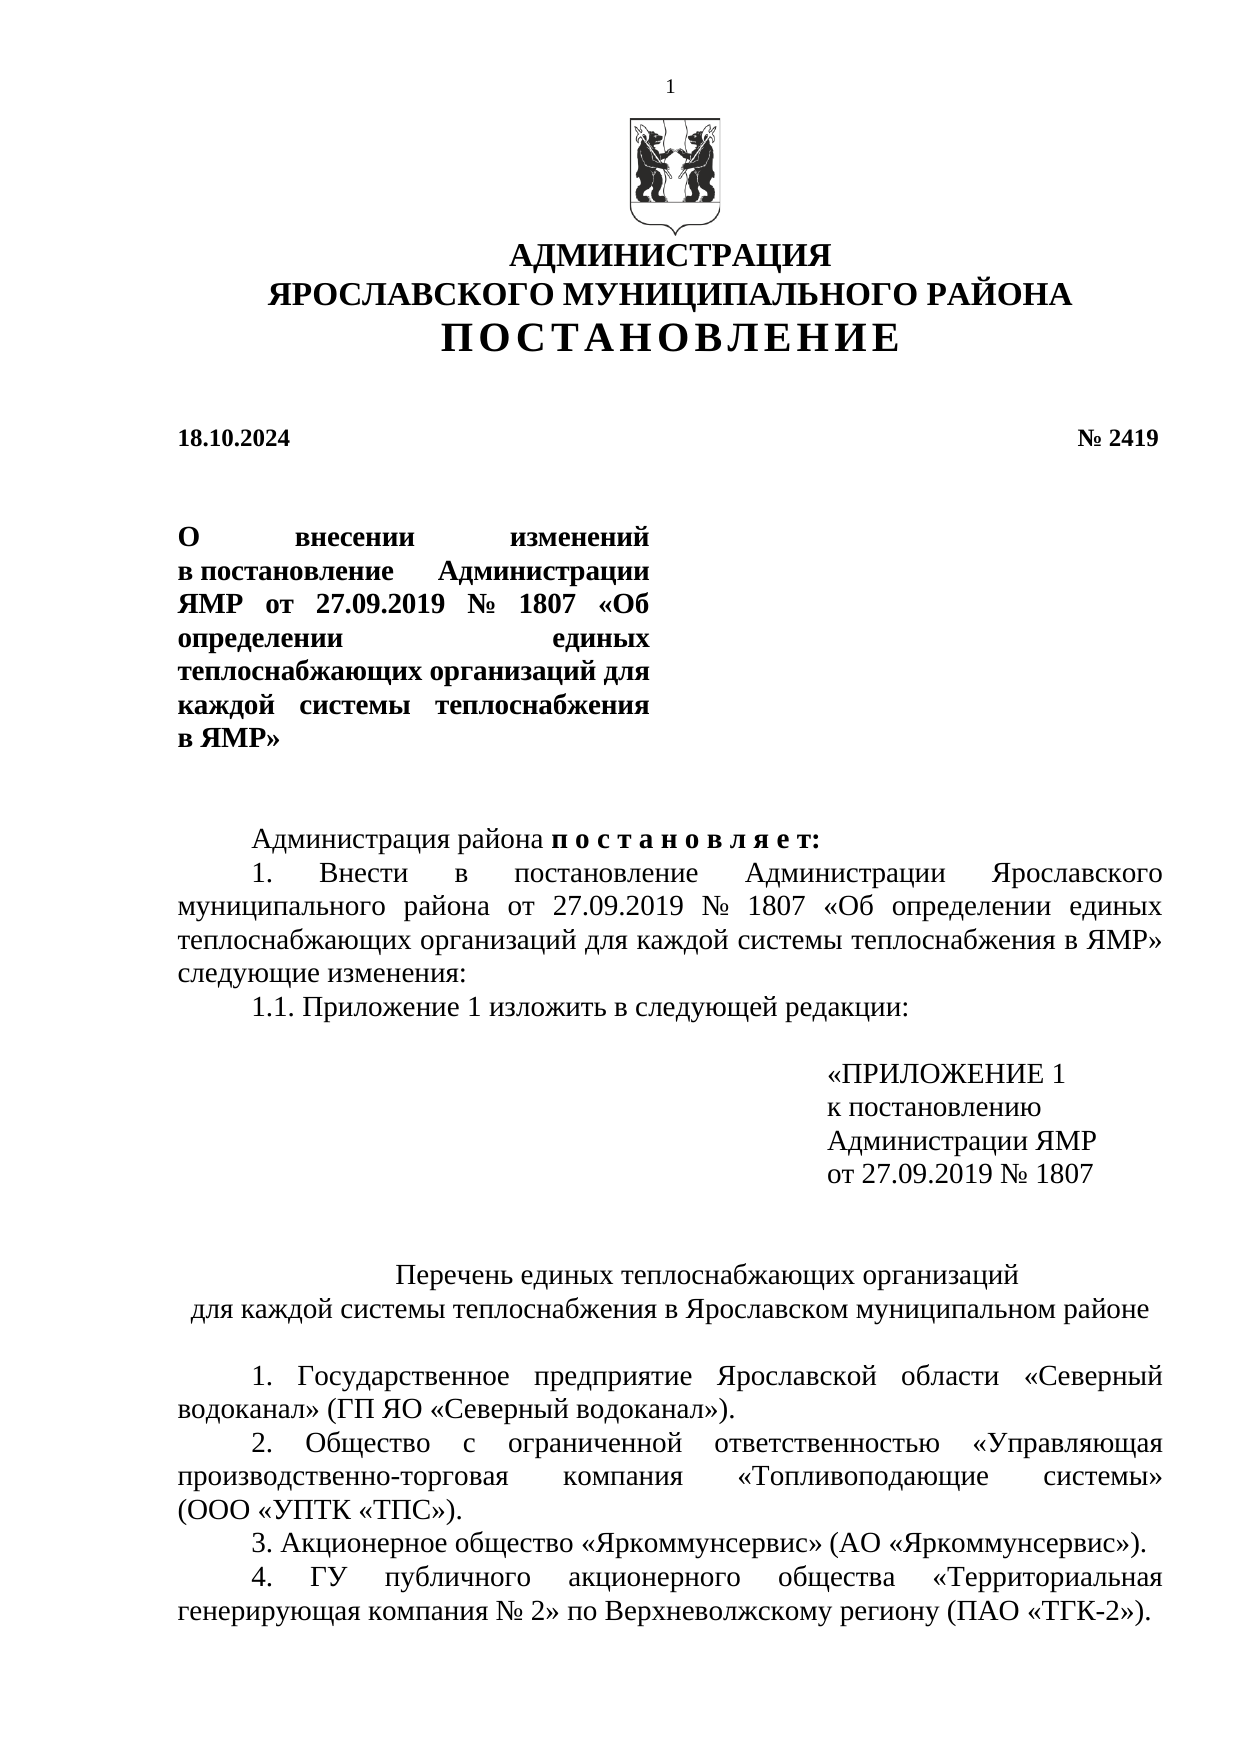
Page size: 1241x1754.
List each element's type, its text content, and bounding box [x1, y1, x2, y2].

subtitle ПОСТАНОВЛЕНИЕ [177, 312, 1163, 360]
text к постановлению Администрации ЯМР от 27.09.2019 № 1807 [827, 1089, 1163, 1190]
text Перечень единых теплоснабжающих организаций для каждой системы теплоснабжения в Ярославском муниципальном районе [177, 1257, 1163, 1324]
text О внесении изменений в постановление Администрации ЯМР от 27.09.2019 № 1807 «Об определении единых теплоснабжающих организаций для каждой системы теплоснабжения в ЯМР» [177, 519, 650, 754]
text 3. Акционерное общество «Яркоммунсервис» (АО «Яркоммунсервис»). [177, 1526, 1163, 1559]
text 4. ГУ публичного акционерного общества «Территориальная генерирующая компания № 2» по Верхневолжскому региону (ПАО «ТГК-2»). [177, 1559, 1163, 1626]
text 1. Внести в постановление Администрации Ярославского муниципального района от 27.09.2019 № 1807 «Об определении единых теплоснабжающих организаций для каждой системы теплоснабжения в ЯМР» следующие изменения: [177, 855, 1163, 989]
text «ПРИЛОЖЕНИЕ 1 [827, 1056, 1163, 1089]
picture [629, 118, 721, 236]
text АДМИНИСТРАЦИЯ [177, 122, 1163, 274]
text 2. Общество с ограниченной ответственностью «Управляющая производственно-торговая компания «Топливоподающие системы» (ООО «УПТК «ТПС»). [177, 1425, 1163, 1526]
text Администрация района п о с т а н о в л я е т: [177, 821, 1164, 855]
text ЯРОСЛАВСКОГО МУНИЦИПАЛЬНОГО РАЙОНА [177, 274, 1163, 312]
text 1.1. Приложение 1 изложить в следующей редакции: [177, 989, 1163, 1022]
text 1. Государственное предприятие Ярославской области «Северный водоканал» (ГП ЯО «Северный водоканал»). [177, 1358, 1163, 1425]
text 18.10.2024 № 2419 [177, 423, 1163, 452]
